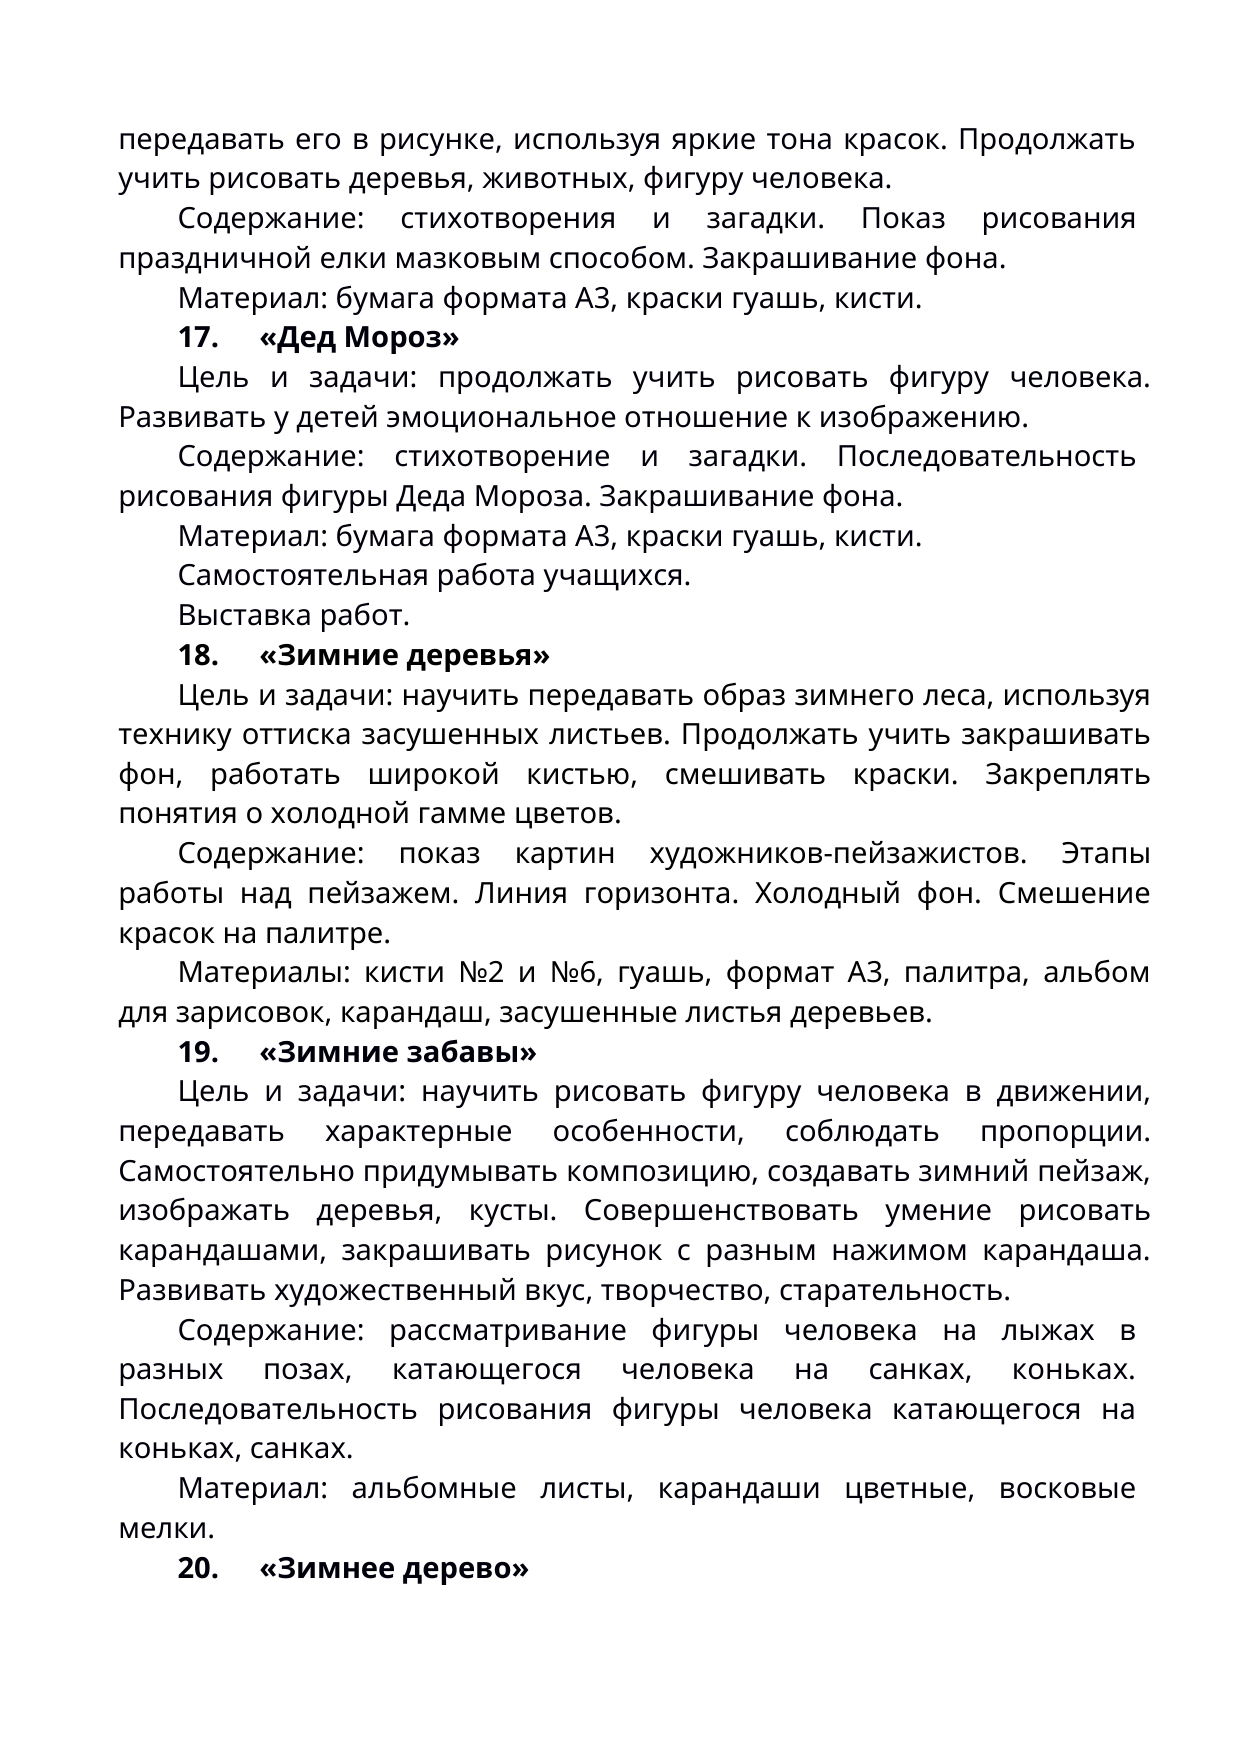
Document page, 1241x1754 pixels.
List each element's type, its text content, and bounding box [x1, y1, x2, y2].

text Выставка работ. [118, 594, 1137, 634]
list «Дед Мороз» [118, 317, 1137, 356]
text Материалы: кисти №2 и №6, гуашь, формат А3, палитра, альбом для зарисовок, карандаш, засушенные листья деревьев. [118, 952, 1152, 1031]
text Цель и задачи: научить передавать образ зимнего леса, используя технику оттиска засушенных листьев. Продолжать учить закрашивать фон, работать широкой кистью, смешивать краски. Закреплять понятия о холодной гамме цветов. [118, 674, 1152, 832]
text Самостоятельная работа учащихся. [118, 555, 1137, 594]
text Содержание: стихотворения и загадки. Показ рисования праздничной елки мазковым способом. Закрашивание фона. [118, 197, 1137, 277]
text Материал: бумага формата А3, краски гуашь, кисти. [118, 277, 1137, 317]
text Содержание: показ картин художников-пейзажистов. Этапы работы над пейзажем. Линия горизонта. Холодный фон. Смешение красок на палитре. [118, 832, 1152, 952]
text Содержание: рассматривание фигуры человека на лыжах в разных позах, катающегося человека на санках, коньках. Последовательность рисования фигуры человека катающегося на коньках, санках. [118, 1309, 1137, 1467]
text Цель и задачи: продолжать учить рисовать фигуру человека. Развивать у детей эмоциональное отношение к изображению. [118, 356, 1152, 436]
text Материал: бумага формата А3, краски гуашь, кисти. [118, 515, 1137, 555]
list «Зимние деревья» [118, 634, 1152, 674]
text Материал: альбомные листы, карандаши цветные, восковые мелки. [118, 1467, 1137, 1547]
text Содержание: стихотворение и загадки. Последовательность рисования фигуры Деда Мороза. Закрашивание фона. [118, 436, 1137, 515]
text Цель и задачи: научить рисовать фигуру человека в движении, передавать характерные особенности, соблюдать пропорции. Самостоятельно придумывать композицию, создавать зимний пейзаж, изображать деревья, кусты. Совершенствовать умение рисовать карандашами, закрашивать рисунок с разным нажимом карандаша. Развивать художественный вкус, творчество, старательность. [118, 1071, 1152, 1309]
list «Зимние забавы» [118, 1031, 1137, 1071]
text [118, 118, 1137, 197]
list «Зимнее дерево» [118, 1547, 1137, 1587]
